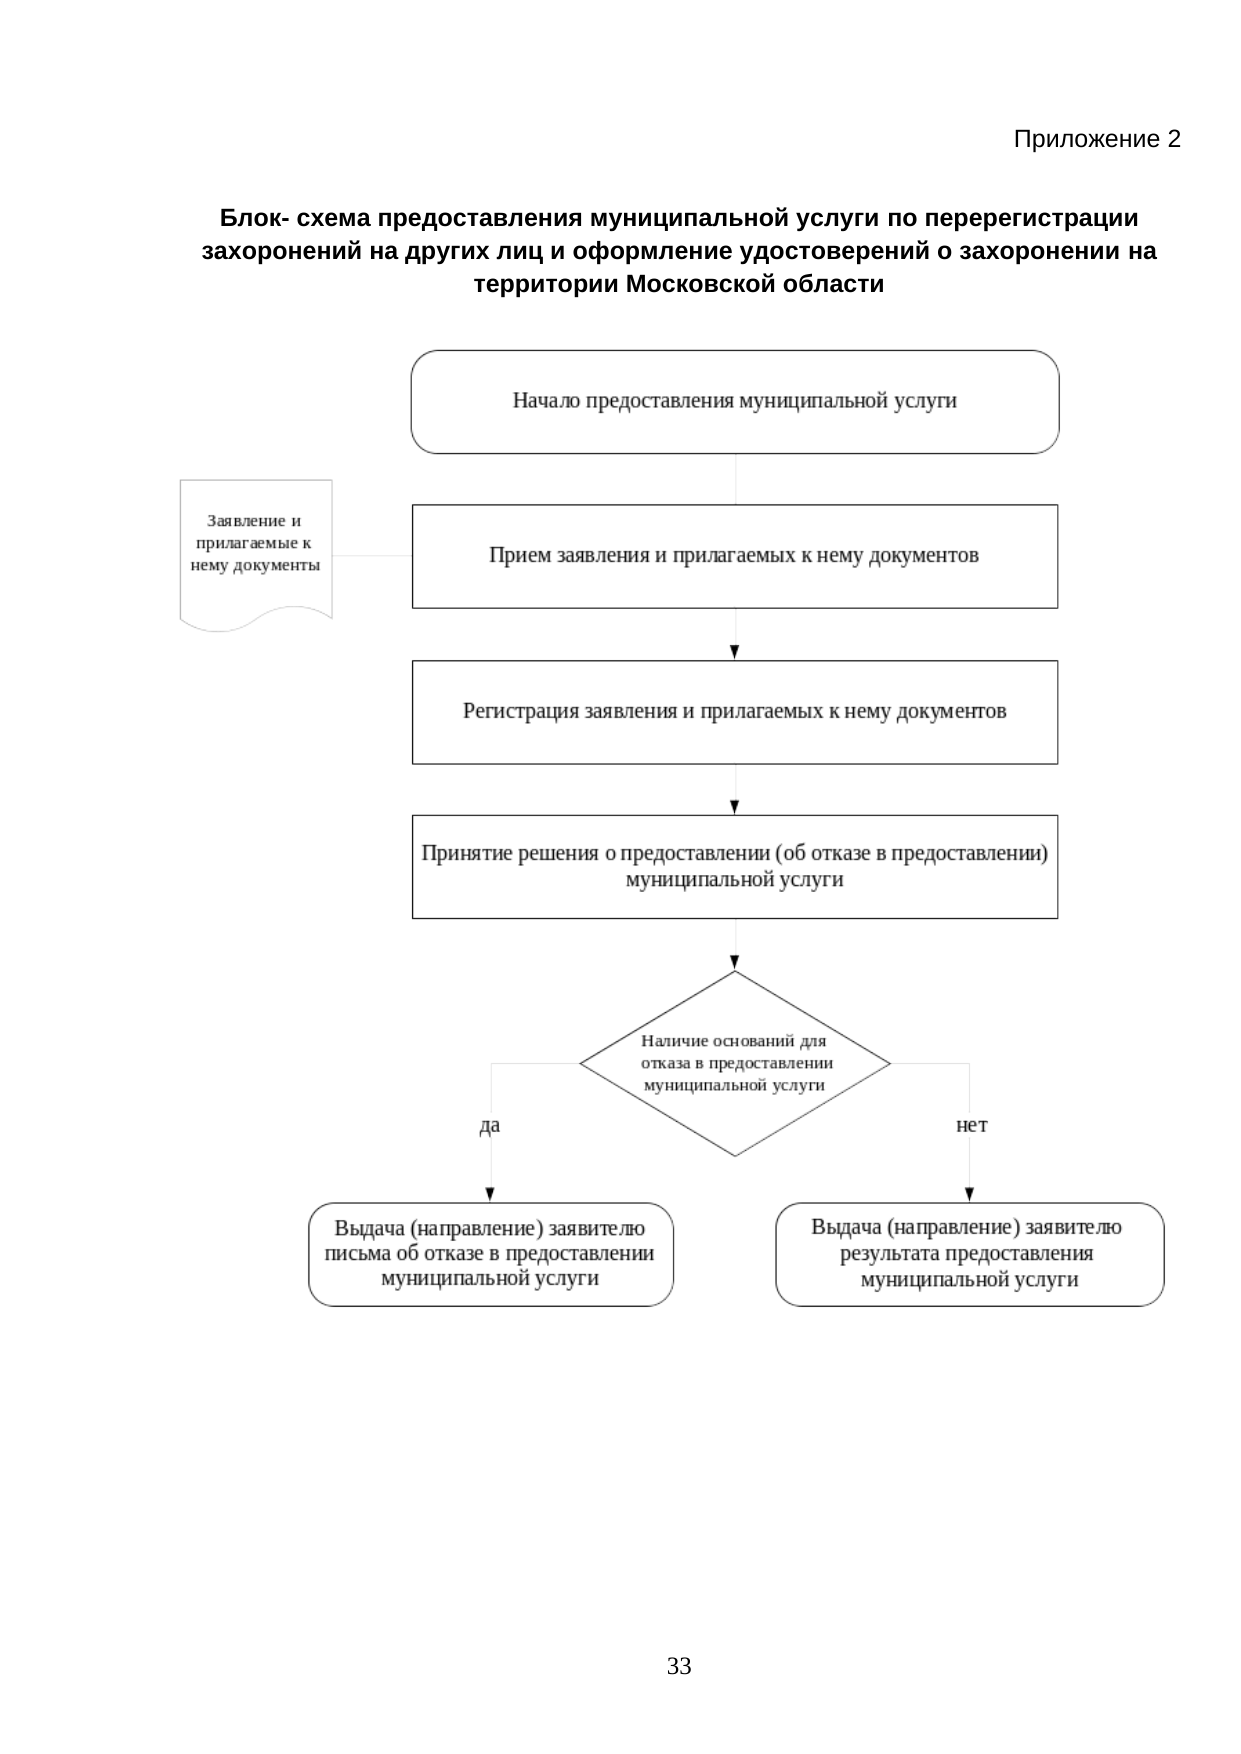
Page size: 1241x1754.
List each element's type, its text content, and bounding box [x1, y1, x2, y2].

text Приложение 2 [177, 124, 1181, 153]
text Блок- схема предоставления муниципальной услуги по перерегистрации захоронений на других лиц и оформление удостоверений о захоронении на территории Московской области [177, 203, 1181, 298]
